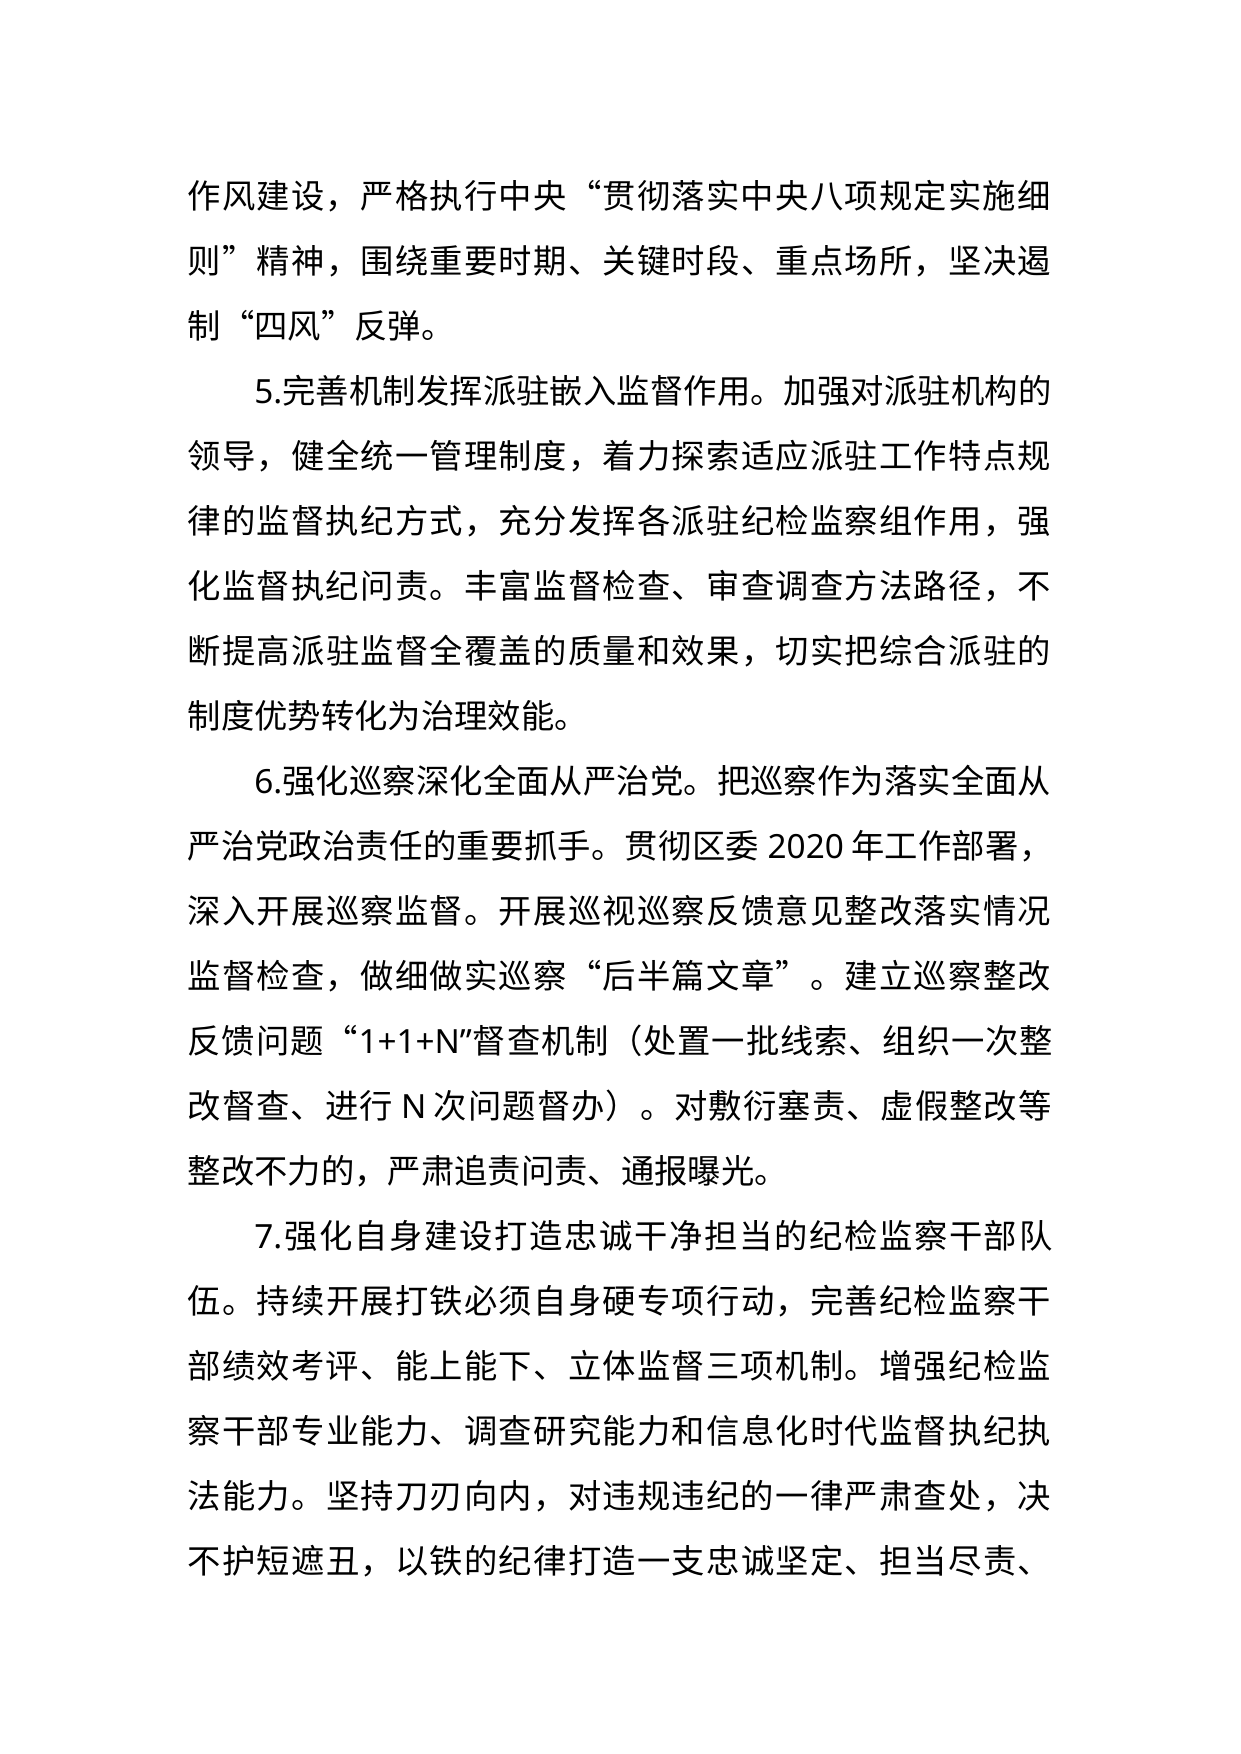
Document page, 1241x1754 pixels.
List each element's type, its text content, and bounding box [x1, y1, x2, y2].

text 6.强化巡察深化全面从严治党。把巡察作为落实全面从严治党政治责任的重要抓手。贯彻区委2020年工作部署，深入开展巡察监督。开展巡视巡察反馈意见整改落实情况监督检查，做细做实巡察“后半篇文章”。建立巡察整改反馈问题“1+1+N”督查机制（处置一批线索、组织一次整改督查、进行N次问题督办）。对敷衍塞责、虚假整改等整改不力的，严肃追责问责、通报曝光。 [187, 747, 1053, 1202]
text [187, 162, 1053, 357]
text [187, 1202, 1053, 1592]
text 5.完善机制发挥派驻嵌入监督作用。加强对派驻机构的领导，健全统一管理制度，着力探索适应派驻工作特点规律的监督执纪方式，充分发挥各派驻纪检监察组作用，强化监督执纪问责。丰富监督检查、审查调查方法路径，不断提高派驻监督全覆盖的质量和效果，切实把综合派驻的制度优势转化为治理效能。 [187, 357, 1053, 747]
